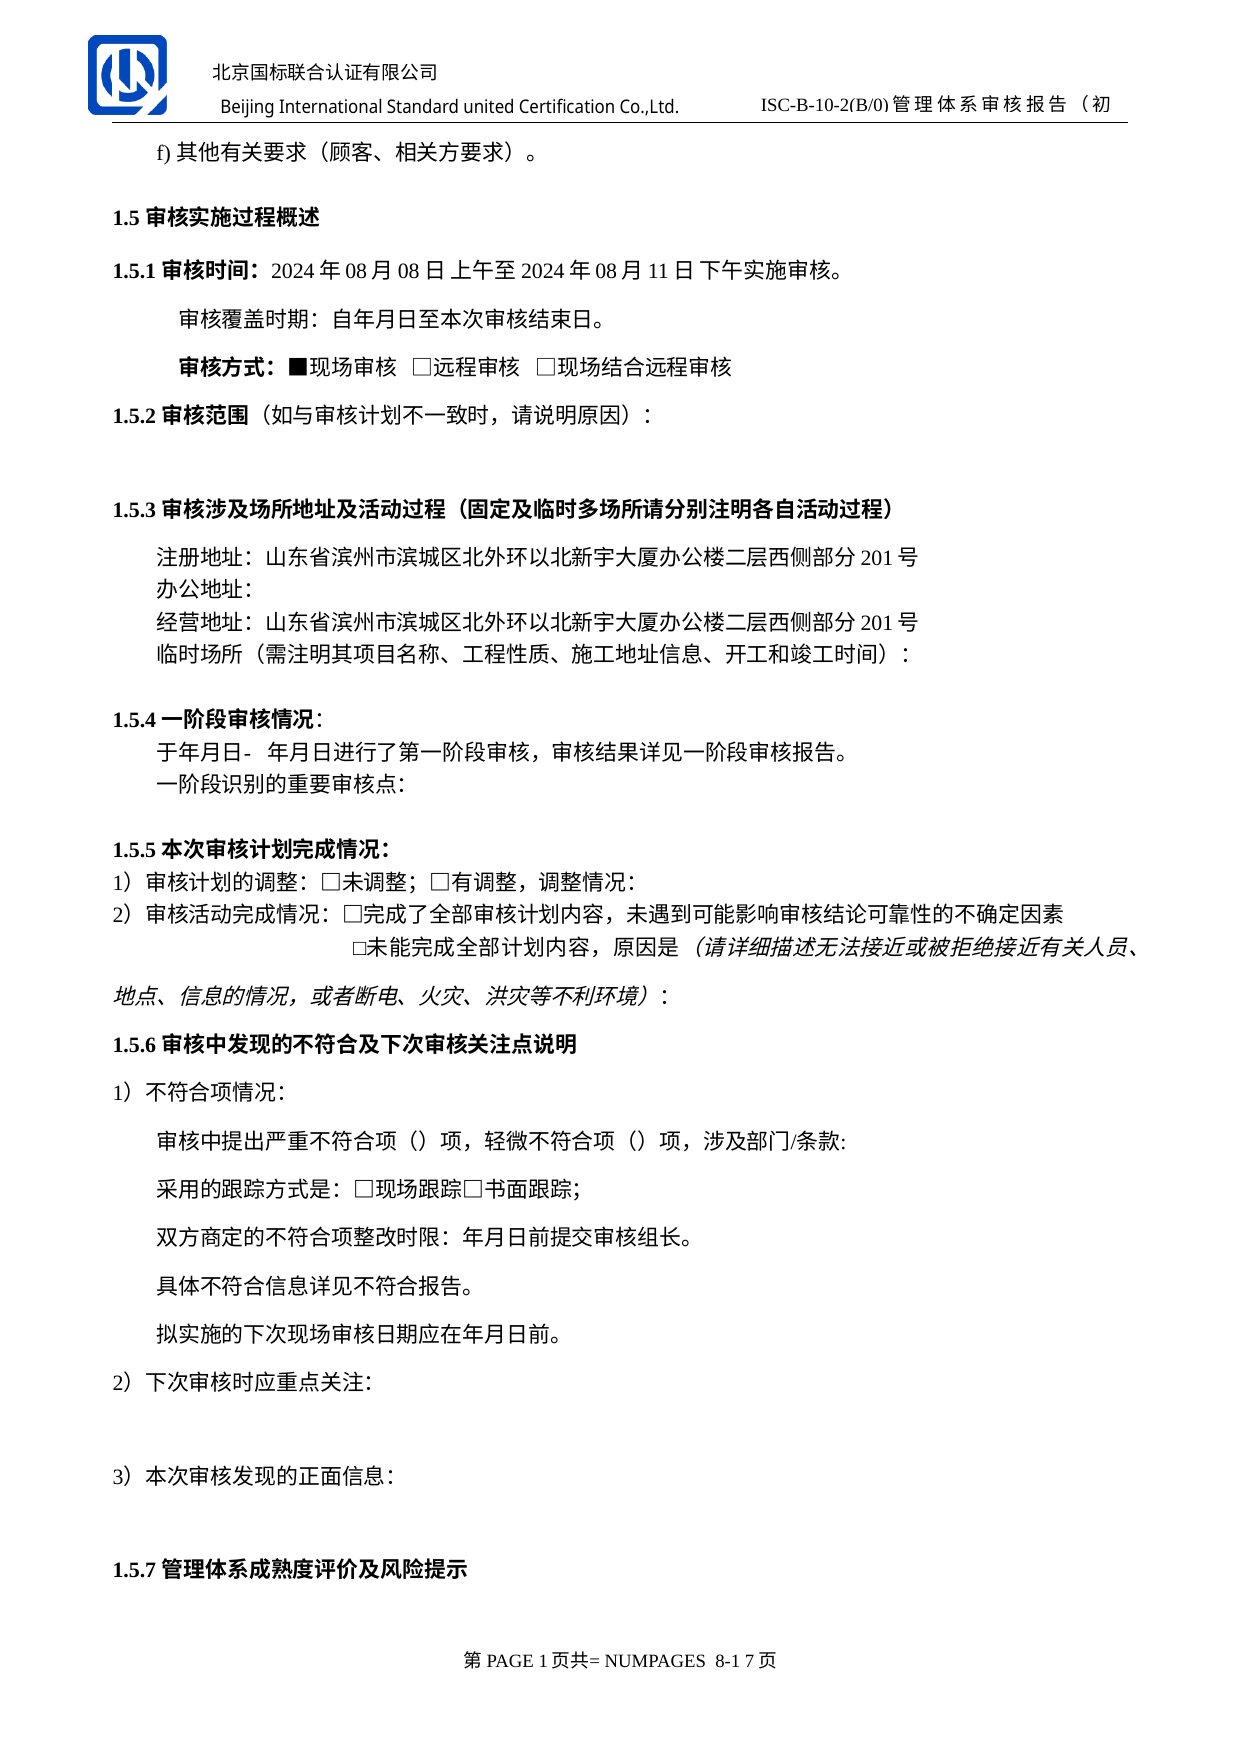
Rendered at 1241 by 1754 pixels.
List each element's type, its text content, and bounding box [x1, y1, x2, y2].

text f) 其他有关要求（顾客、相关方要求）。 [112, 135, 1128, 167]
text 1）审核计划的调整：□未调整；□有调整，调整情况： [112, 864, 1128, 897]
text 经营地址：山东省滨州市滨城区北外环以北新宇大厦办公楼二层西侧部分201号 [112, 604, 1128, 637]
text 1.5.5 本次审核计划完成情况： [112, 832, 1128, 864]
text 1.5.3 审核涉及场所地址及活动过程（固定及临时多场所请分别注明各自活动过程） [112, 491, 1128, 524]
text 1.5.2 审核范围（如与审核计划不一致时，请说明原因）： [112, 398, 1128, 430]
text 1.5.1 审核时间：2024年08月08日 上午至2024年08月11日 下午实施审核。 [112, 253, 1128, 285]
text 一阶段识别的重要审核点： [112, 767, 1128, 799]
text 双方商定的不符合项整改时限：年月日前提交审核组长。 [156, 1220, 1128, 1252]
text 临时场所（需注明其项目名称、工程性质、施工地址信息、开工和竣工时间）： [112, 637, 1128, 669]
text 2）审核活动完成情况：□完成了全部审核计划内容，未遇到可能影响审核结论可靠性的不确定因素 [112, 897, 1128, 929]
text 审核中提出严重不符合项（）项，轻微不符合项（）项，涉及部门/条款: [112, 1123, 1128, 1156]
text 1.5.4 一阶段审核情况： [112, 702, 1128, 734]
text 1.5.6 审核中发现的不符合及下次审核关注点说明 [112, 1027, 1128, 1059]
text 1）不符合项情况： [112, 1075, 1128, 1107]
picture [88, 35, 167, 115]
text 拟实施的下次现场审核日期应在年月日前。 [112, 1317, 1128, 1349]
text 具体不符合信息详见不符合报告。 [156, 1268, 1128, 1301]
text 2）下次审核时应重点关注： [112, 1365, 1128, 1397]
text 1.5 审核实施过程概述 [112, 199, 1128, 232]
text 采用的跟踪方式是：□现场跟踪□书面跟踪； [112, 1172, 1128, 1204]
text 于年月日- 年月日进行了第一阶段审核，审核结果详见一阶段审核报告。 [112, 734, 1128, 767]
text 审核方式：■现场审核 □远程审核 □现场结合远程审核 [112, 349, 1128, 382]
text □未能完成全部计划内容，原因是（请详细描述无法接近或被拒绝接近有关人员、地点、信息的情况，或者断电、火灾、洪灾等不利环境）： [112, 929, 1128, 1011]
text 审核覆盖时期：自年月日至本次审核结束日。 [112, 301, 1128, 334]
text 1.5.7 管理体系成熟度评价及风险提示 [112, 1552, 1128, 1584]
text 3）本次审核发现的正面信息： [112, 1458, 1128, 1491]
text 办公地址： [112, 572, 1128, 604]
text 注册地址：山东省滨州市滨城区北外环以北新宇大厦办公楼二层西侧部分201号 [112, 539, 1128, 572]
